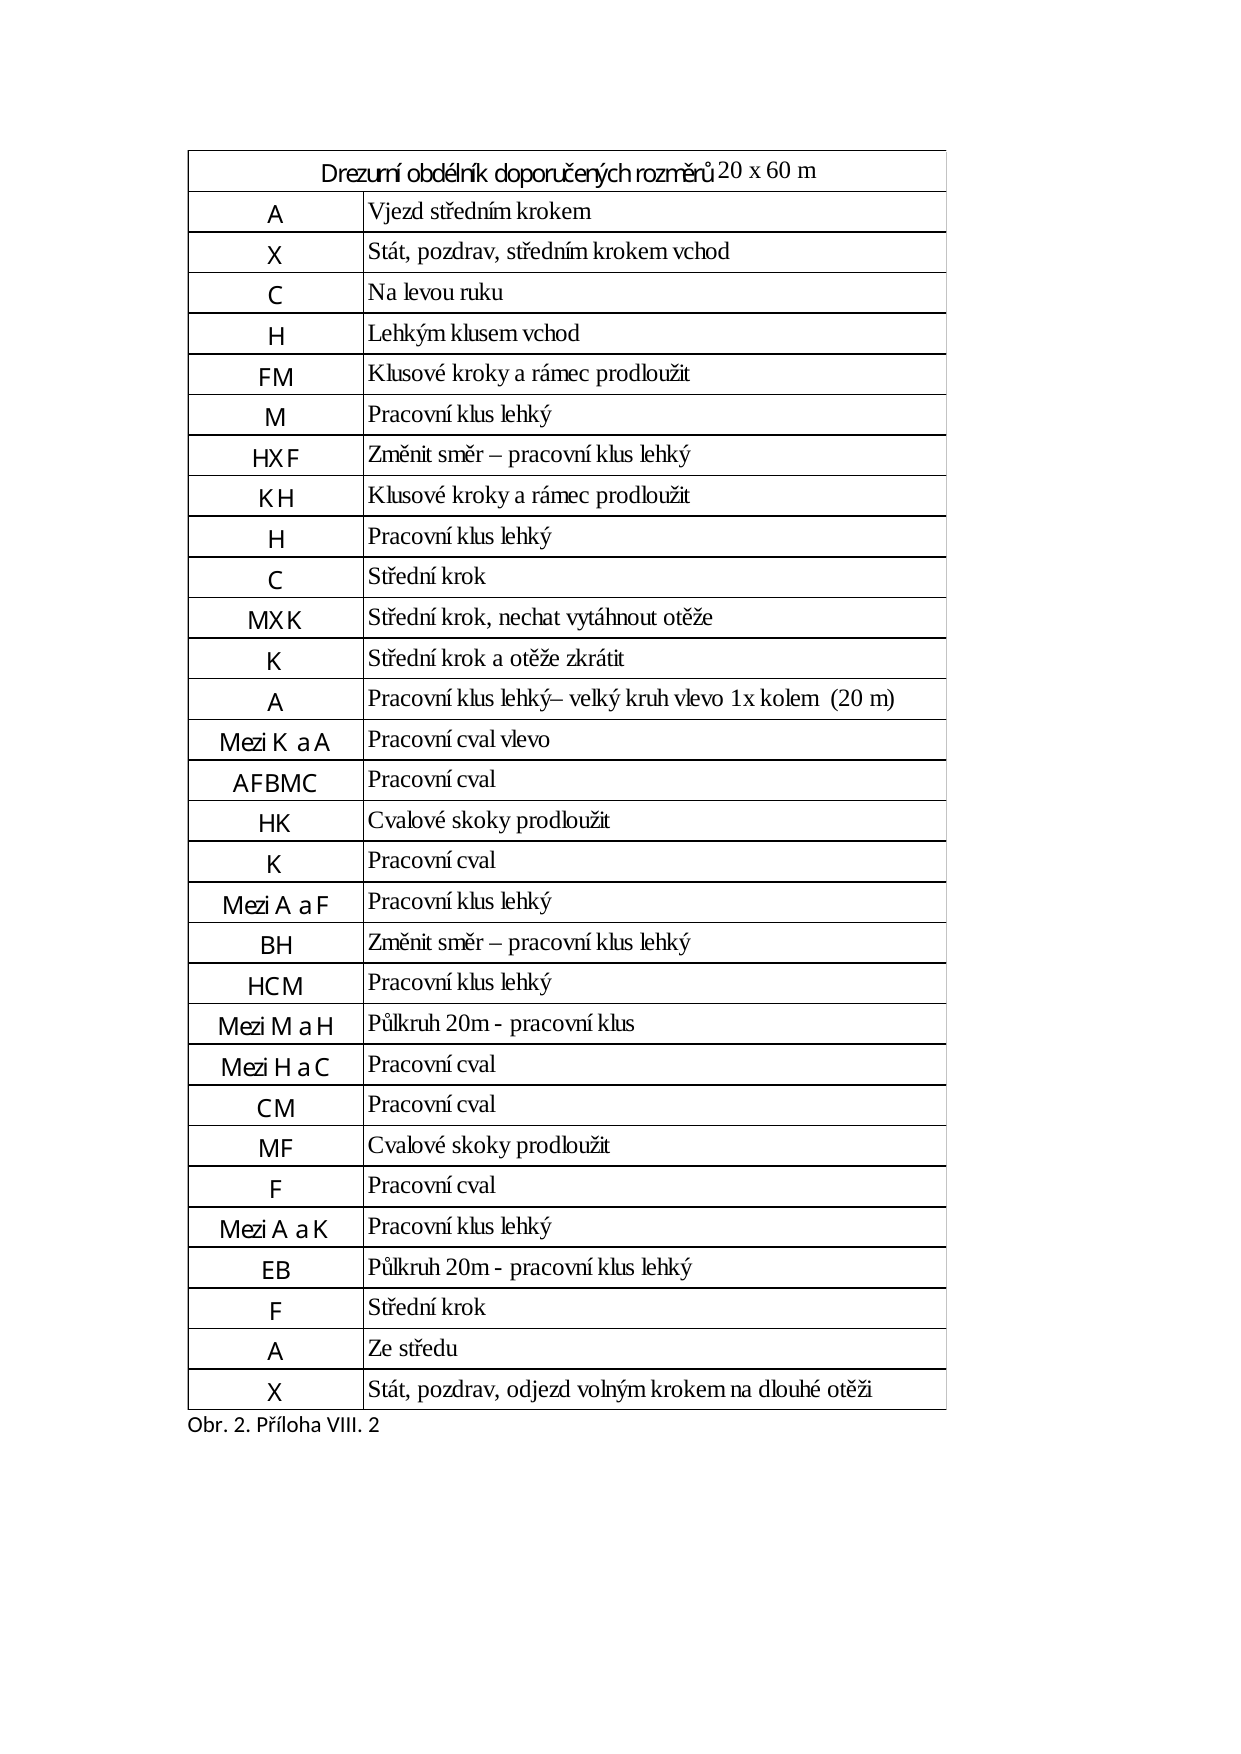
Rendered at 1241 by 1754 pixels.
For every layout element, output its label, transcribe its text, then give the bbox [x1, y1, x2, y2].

text Obr. 2. Příloha VIII. 2 [187, 1411, 1093, 1439]
